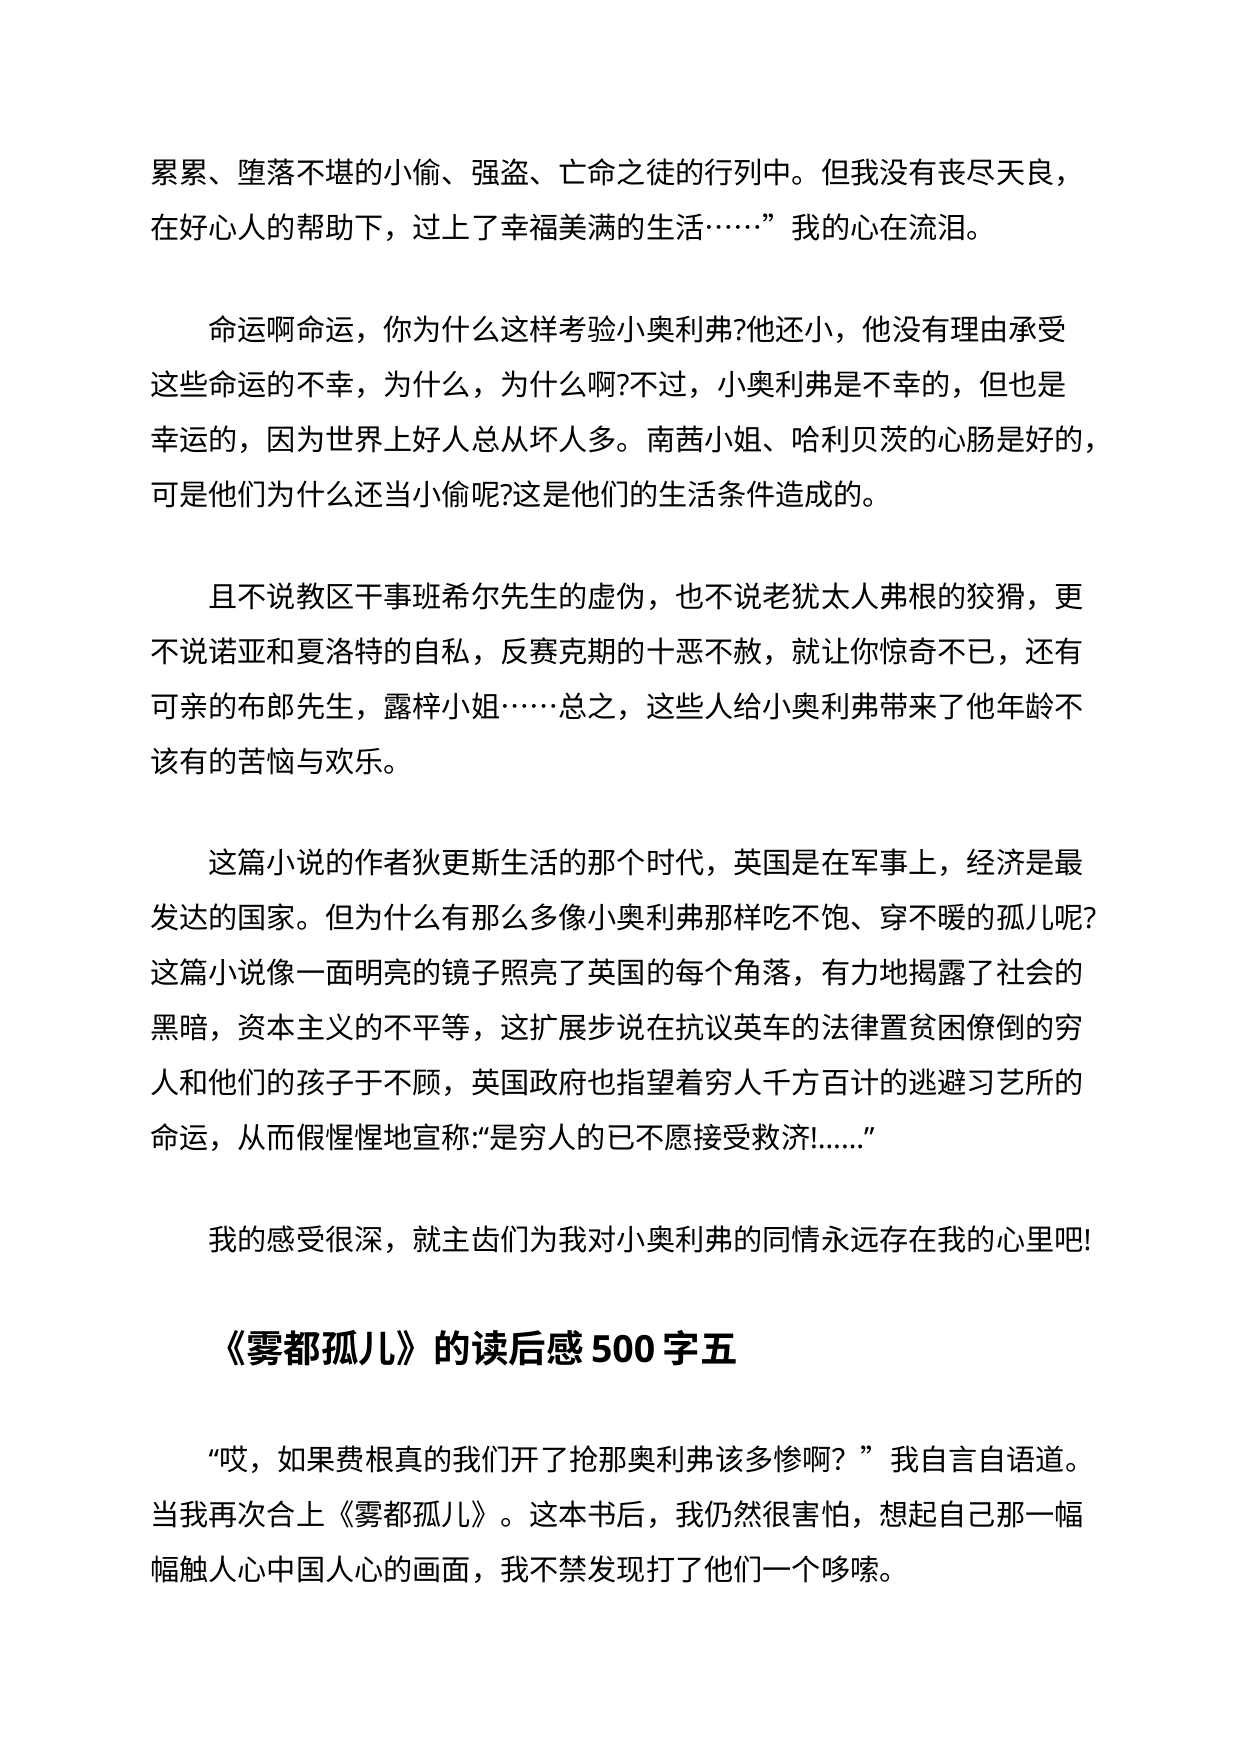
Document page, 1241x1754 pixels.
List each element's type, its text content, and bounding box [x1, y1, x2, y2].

text 《雾都孤儿》的读后感500字五 [150, 1318, 1090, 1373]
text 我的感受很深，就主齿们为我对小奥利弗的同情永远存在我的心里吧! [150, 1217, 1090, 1259]
text 且不说教区干事班希尔先生的虚伪，也不说老犹太人弗根的狡猾，更不说诺亚和夏洛特的自私，反赛克期的十恶不赦，就让你惊奇不已，还有可亲的布郎先生，露梓小姐……总之，这些人给小奥利弗带来了他年龄不该有的苦恼与欢乐。 [150, 573, 1090, 781]
text “哎，如果费根真的我们开了抢那奥利弗该多惨啊？”我自言自语道。当我再次合上《雾都孤儿》。这本书后，我仍然很害怕，想起自己那一幅幅触人心中国人心的画面，我不禁发现打了他们一个哆嗦。 [150, 1436, 1090, 1588]
text 这篇小说的作者狄更斯生活的那个时代，英国是在军事上，经济是最发达的国家。但为什么有那么多像小奥利弗那样吃不饱、穿不暖的孤儿呢?这篇小说像一面明亮的镜子照亮了英国的每个角落，有力地揭露了社会的黑暗，资本主义的不平等，这扩展步说在抗议英车的法律置贫困僚倒的穷人和他们的孩子于不顾，英国政府也指望着穷人千方百计的逃避习艺所的命运，从而假惺惺地宣称:“是穷人的已不愿接受救济!……” [150, 840, 1090, 1157]
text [150, 150, 1090, 247]
text 命运啊命运，你为什么这样考验小奥利弗?他还小，他没有理由承受这些命运的不幸，为什么，为什么啊?不过，小奥利弗是不幸的，但也是幸运的，因为世界上好人总从坏人多。南茜小姐、哈利贝茨的心肠是好的，可是他们为什么还当小偷呢?这是他们的生活条件造成的。 [150, 307, 1090, 514]
